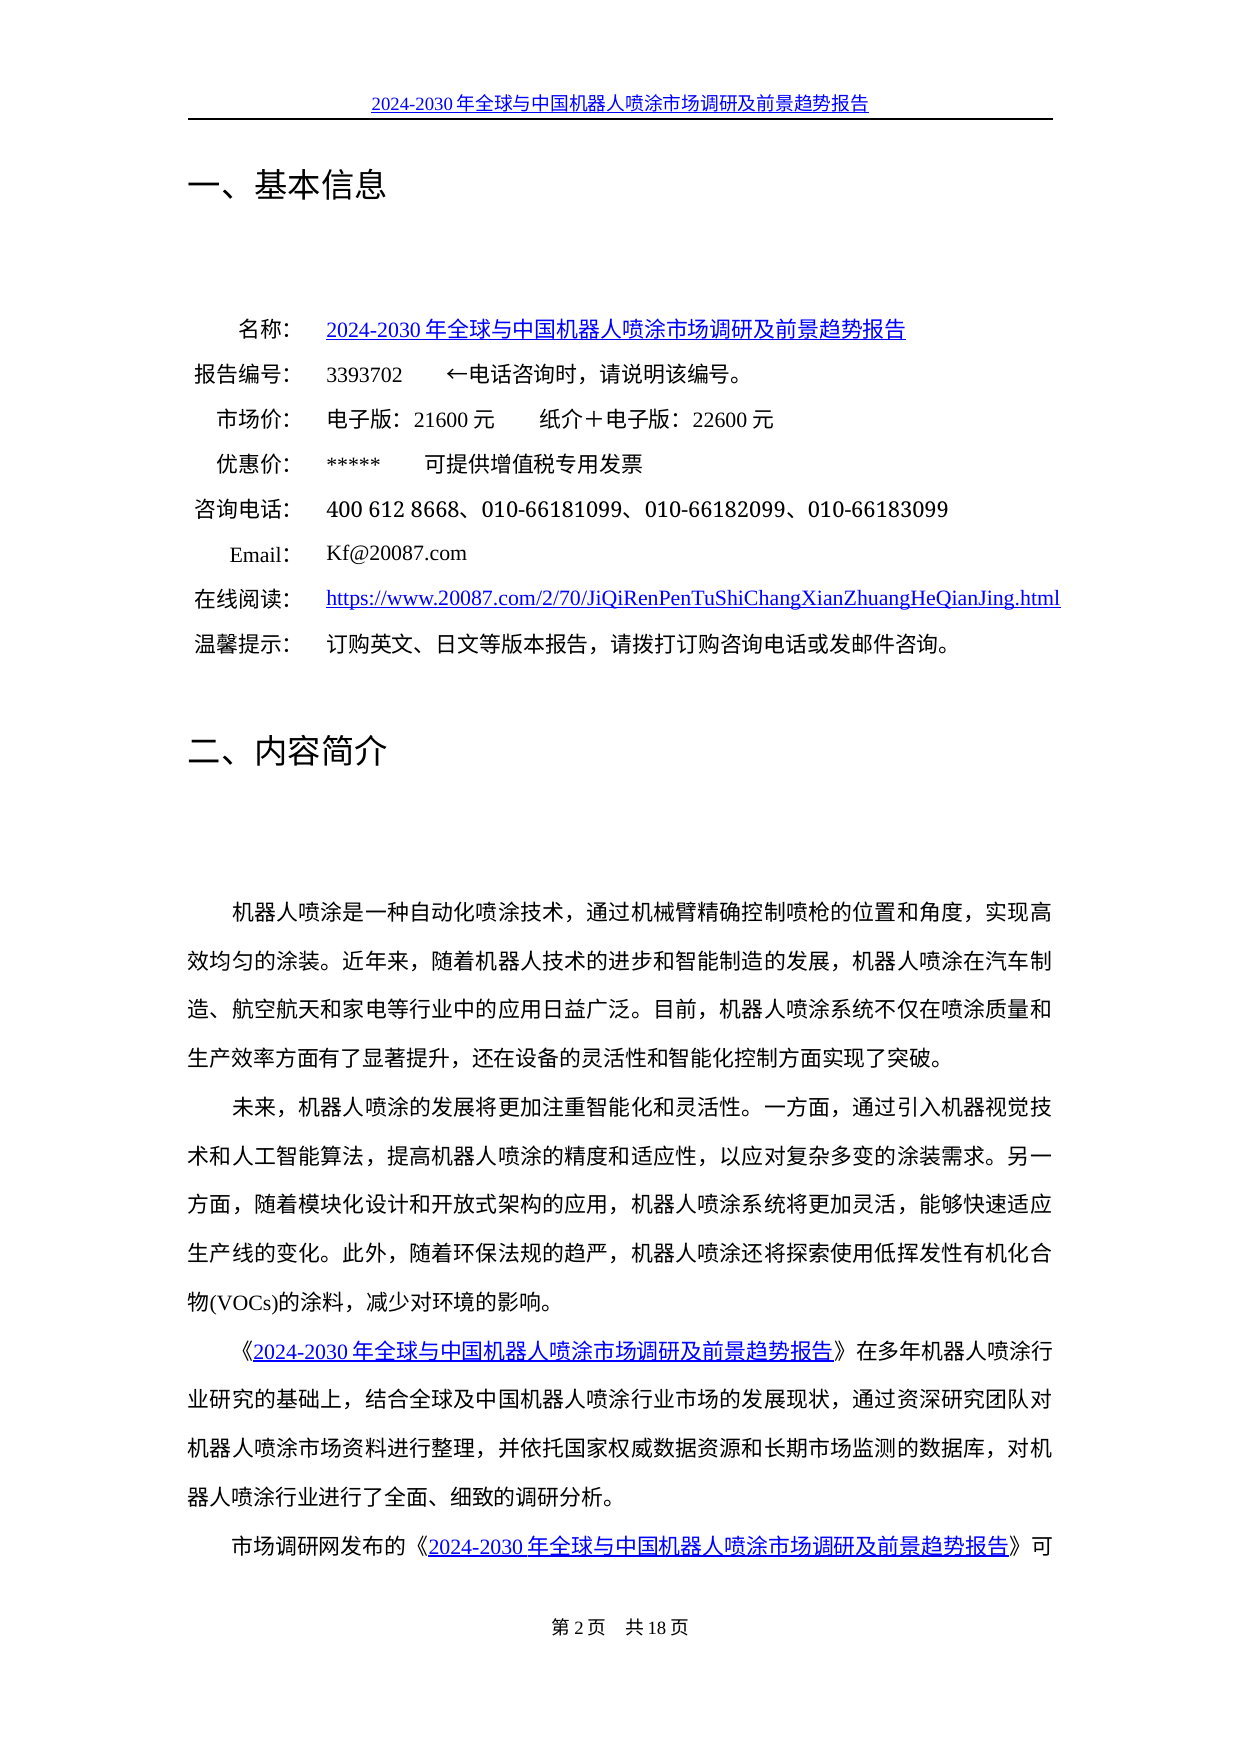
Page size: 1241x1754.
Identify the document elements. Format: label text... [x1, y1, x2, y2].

table_header 2024-2030年全球与中国机器人喷涂市场调研及前景趋势报告 [315, 312, 1073, 357]
title 一、基本信息 [187, 150, 1053, 215]
table_cell Email： [167, 537, 315, 582]
table_cell 3393702 ←电话咨询时，请说明该编号。 [315, 357, 1073, 402]
table_cell 电子版：21600 元 纸介＋电子版：22600 元 [315, 402, 1073, 447]
table_cell 优惠价： [167, 447, 315, 492]
table_cell 报告编号： [167, 357, 315, 402]
table_cell ***** 可提供增值税专用发票 [315, 447, 1073, 492]
table_cell 订购英文、日文等版本报告，请拨打订购咨询电话或发邮件咨询。 [315, 627, 1073, 672]
title 二、内容简介 [187, 717, 1053, 782]
table_cell 400 612 8668、010-66181099、010-66182099、010-66183099 [315, 492, 1073, 537]
table_cell Kf@20087.com [315, 537, 1073, 582]
table_cell 咨询电话： [167, 492, 315, 537]
table_cell [315, 582, 1073, 627]
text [187, 894, 1053, 1561]
table_cell 温馨提示： [167, 627, 315, 672]
table_cell 在线阅读： [167, 582, 315, 627]
table_header 名称： [167, 312, 315, 357]
table_cell 市场价： [167, 402, 315, 447]
